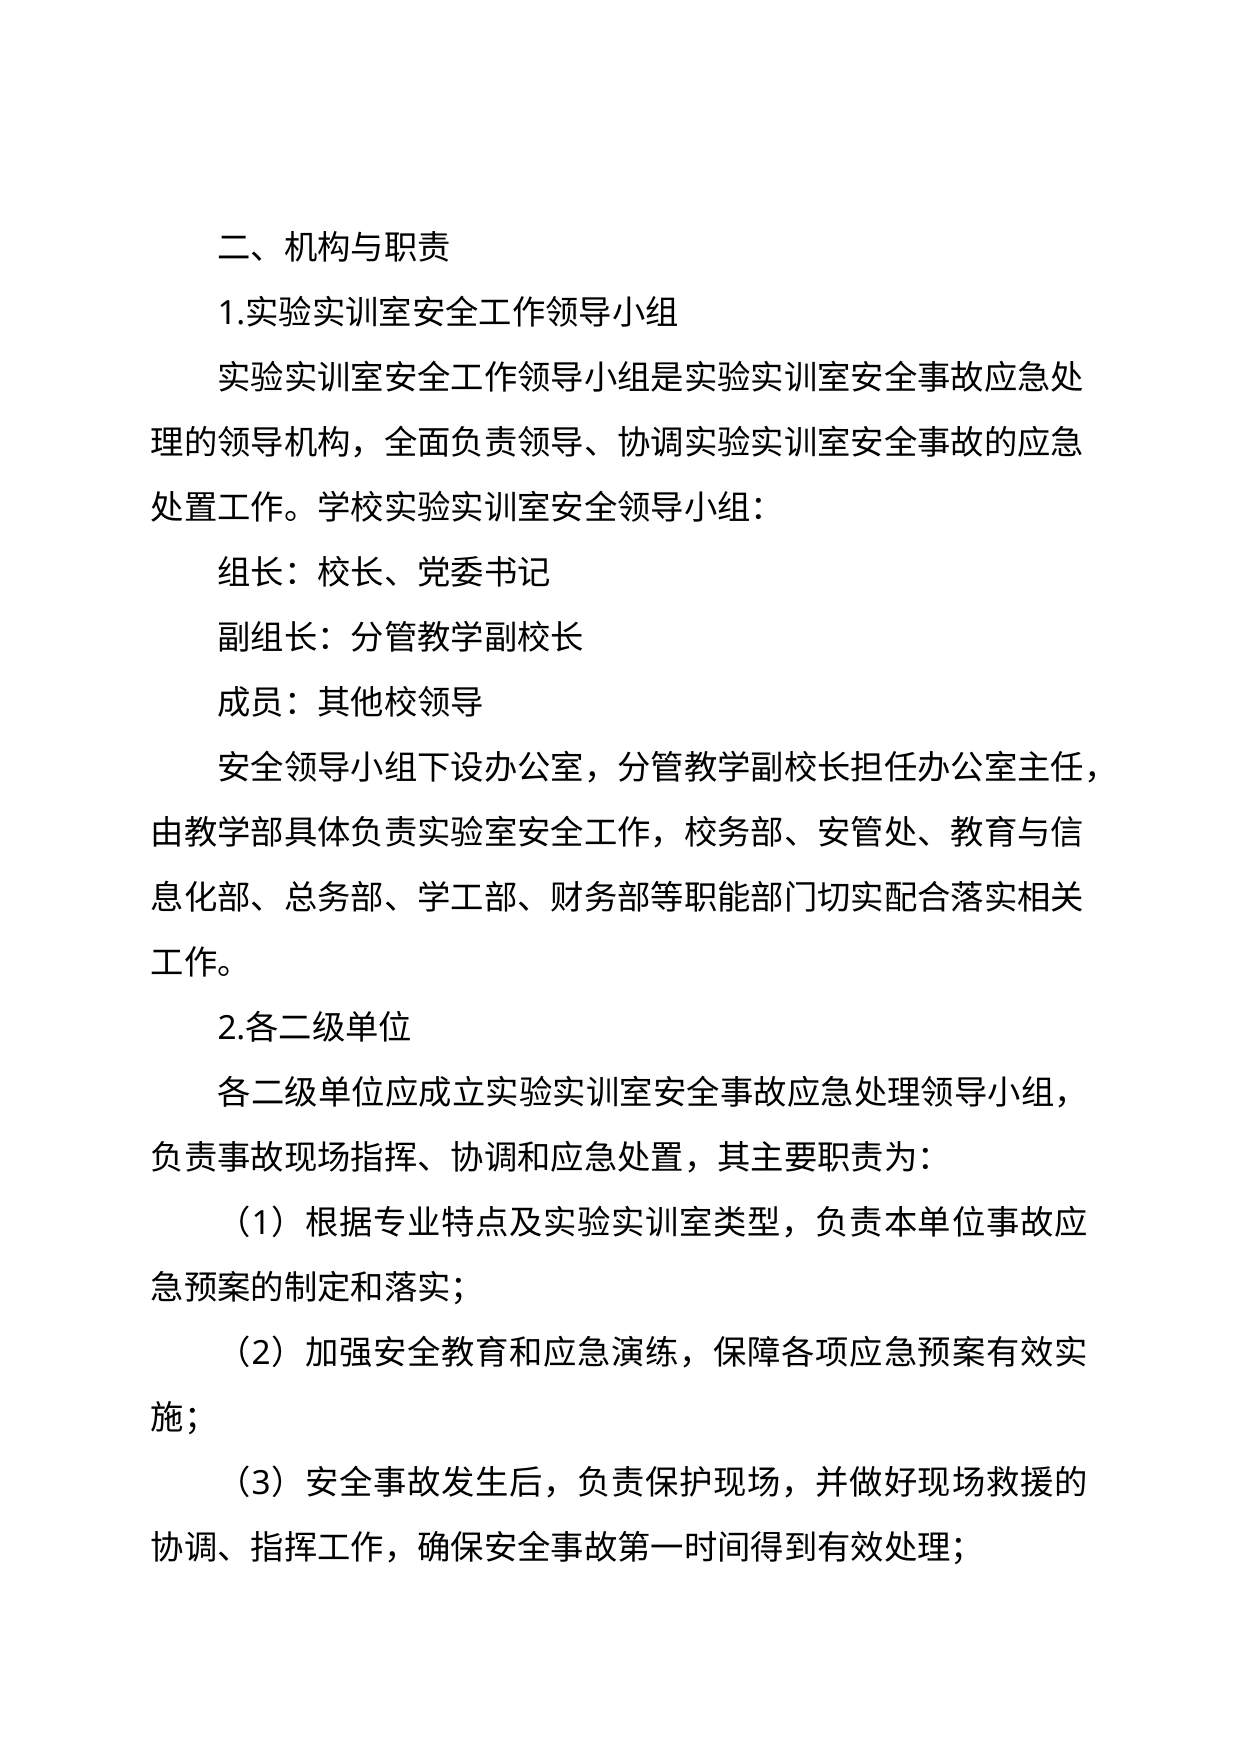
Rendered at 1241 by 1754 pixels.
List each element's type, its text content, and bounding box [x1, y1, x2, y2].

text （1）根据专业特点及实验实训室类型，负责本单位事故应急预案的制定和落实； [151, 1187, 1089, 1317]
text 实验实训室安全工作领导小组是实验实训室安全事故应急处理的领导机构，全面负责领导、协调实验实训室安全事故的应急处置工作。学校实验实训室安全领导小组： [151, 342, 1089, 537]
text 安全领导小组下设办公室，分管教学副校长担任办公室主任，由教学部具体负责实验室安全工作，校务部、安管处、教育与信息化部、总务部、学工部、财务部等职能部门切实配合落实相关工作。 [151, 732, 1089, 992]
text 2.各二级单位 [151, 992, 1089, 1057]
text 副组长：分管教学副校长 [151, 602, 1089, 667]
text （2）加强安全教育和应急演练，保障各项应急预案有效实施； [151, 1317, 1089, 1447]
text 各二级单位应成立实验实训室安全事故应急处理领导小组，负责事故现场指挥、协调和应急处置，其主要职责为： [151, 1057, 1089, 1187]
text 成员：其他校领导 [151, 667, 1089, 732]
text （3）安全事故发生后，负责保护现场，并做好现场救援的协调、指挥工作，确保安全事故第一时间得到有效处理； [151, 1447, 1089, 1577]
text 二、机构与职责 [151, 212, 1089, 277]
text 1.实验实训室安全工作领导小组 [151, 277, 1089, 342]
text 组长：校长、党委书记 [151, 537, 1089, 602]
